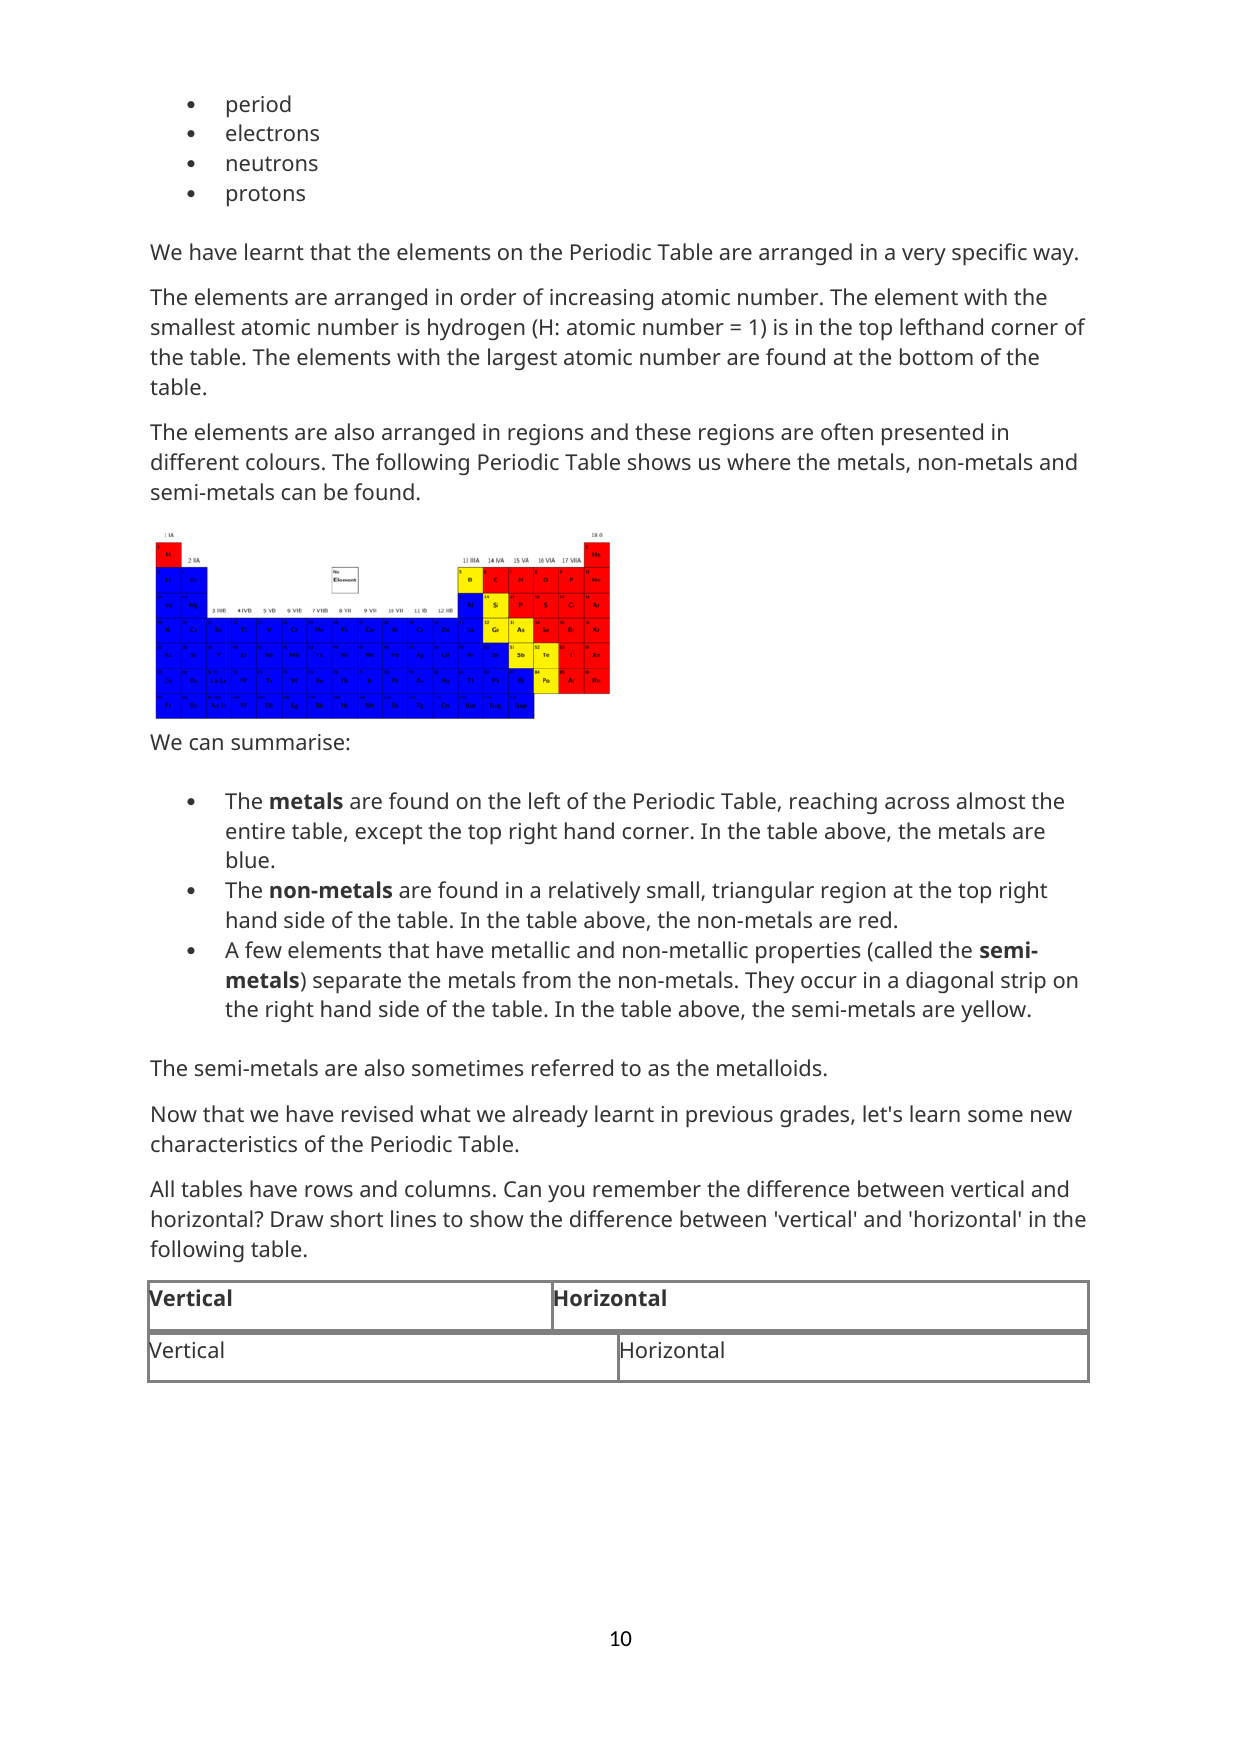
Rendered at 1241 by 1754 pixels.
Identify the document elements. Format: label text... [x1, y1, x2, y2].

list neutrons [187, 148, 1090, 178]
text The elements are also arranged in regions and these regions are often presented in different colours. The following Periodic Table shows us where the metals, non-metals and semi-metals can be found. [150, 417, 1090, 507]
text We can summarise: [150, 727, 1090, 757]
text The elements are arranged in order of increasing atomic number. The element with the smallest atomic number is hydrogen (H: atomic number = 1) is in the top lefthand corner of the table. The elements with the largest atomic number are found at the bottom of the table. [150, 282, 1090, 402]
list A few elements that have metallic and non-metallic properties (called the semi-metals) separate the metals from the non-metals. They occur in a diagonal strip on the right hand side of the table. In the table above, the semi-metals are yellow. [187, 935, 1090, 1024]
list period [187, 89, 1090, 118]
text We have learnt that the elements on the Periodic Table are arranged in a very specific way. [150, 237, 1090, 267]
text All tables have rows and columns. Can you remember the difference between vertical and horizontal? Draw short lines to show the difference between 'vertical' and 'horizontal' in the following table. [150, 1174, 1090, 1263]
picture [150, 522, 619, 727]
table_header Vertical [150, 1335, 617, 1380]
list electrons [187, 118, 1090, 148]
text Now that we have revised what we already learnt in previous grades, let's learn some new characteristics of the Periodic Table. [150, 1099, 1090, 1158]
table_header Vertical [150, 1283, 551, 1328]
list The metals are found on the left of the Periodic Table, reaching across almost the entire table, except the top right hand corner. In the table above, the metals are blue. [187, 786, 1090, 875]
table_header Horizontal [554, 1283, 1087, 1328]
list protons [187, 178, 1090, 208]
table_header Horizontal [620, 1335, 1087, 1380]
text The semi-metals are also sometimes referred to as the metalloids. [150, 1053, 1090, 1083]
list The non-metals are found in a relatively small, triangular region at the top right hand side of the table. In the table above, the non-metals are red. [187, 875, 1090, 935]
